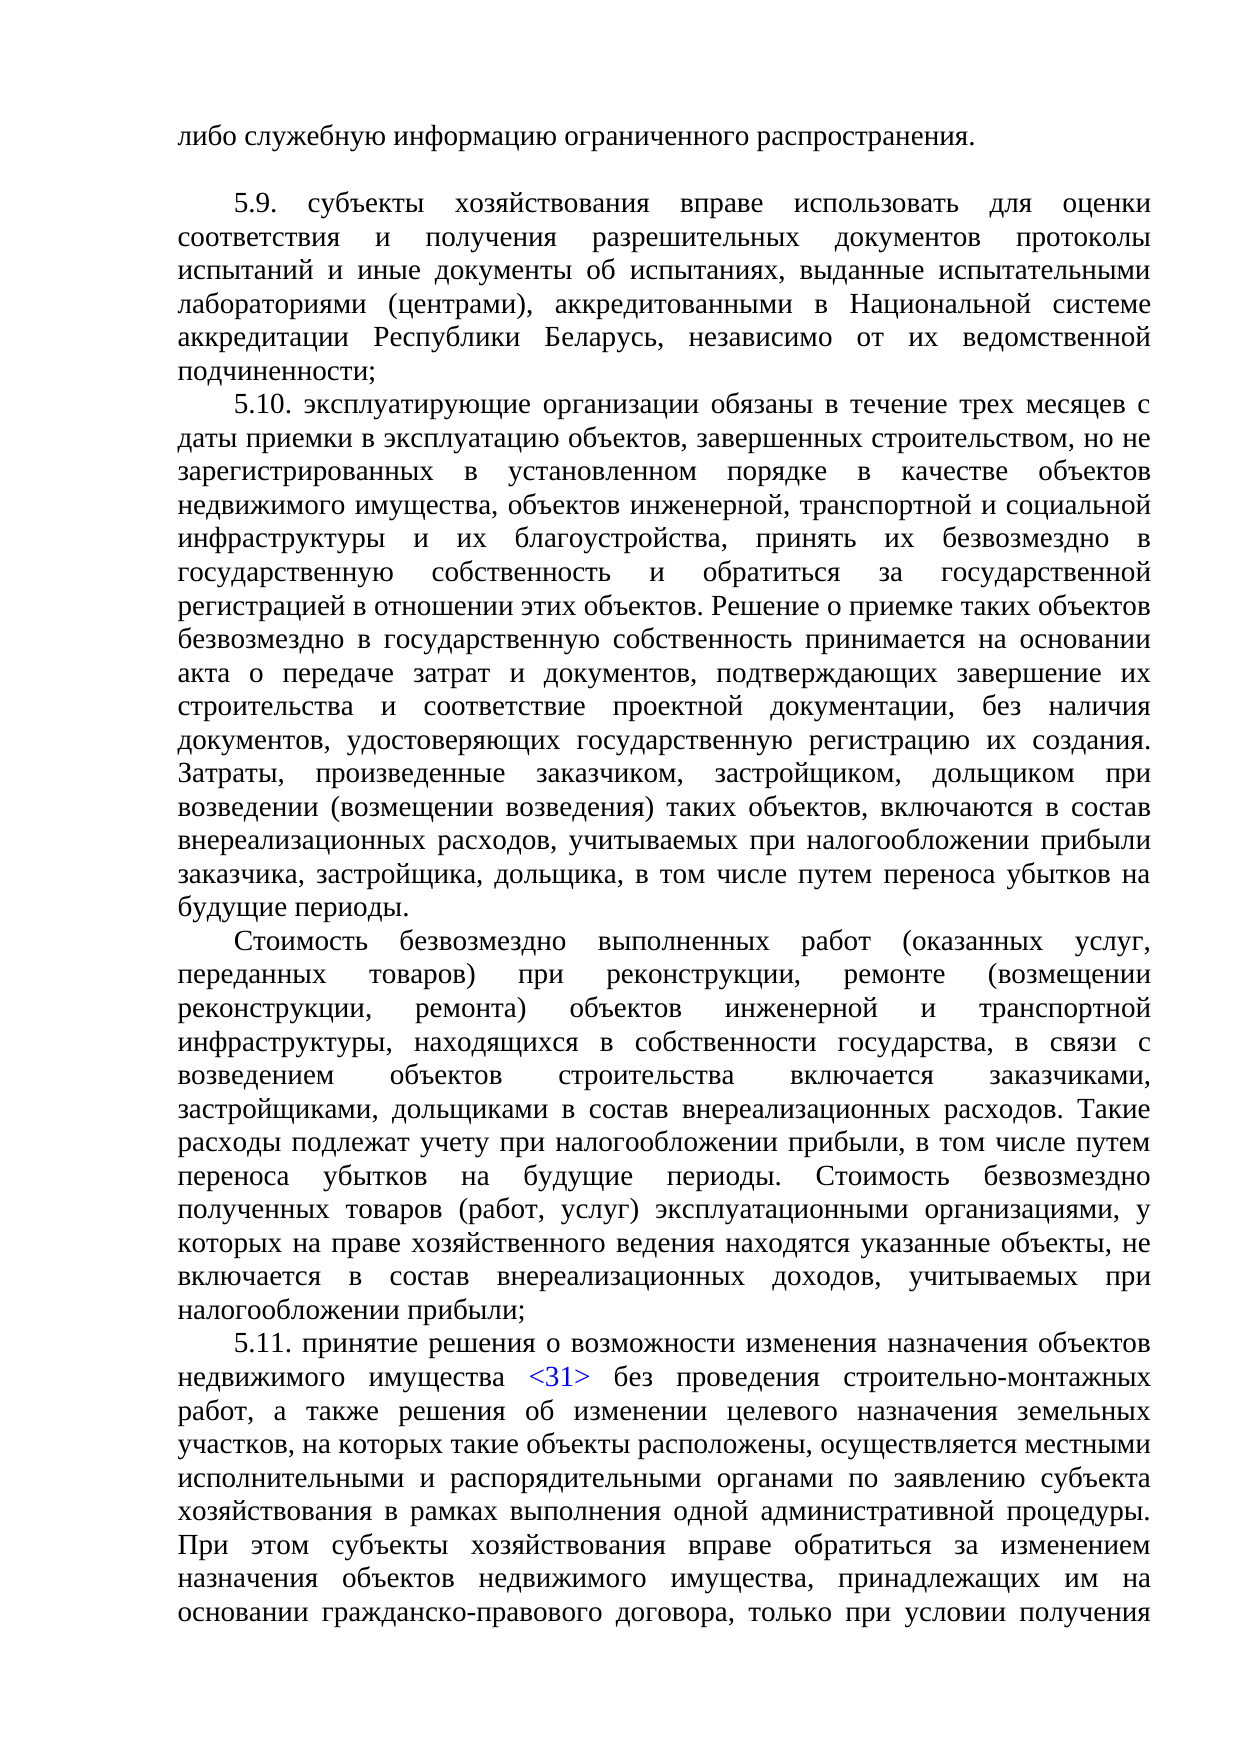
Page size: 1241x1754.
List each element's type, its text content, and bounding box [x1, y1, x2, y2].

text 5.10. эксплуатирующие организации обязаны в течение трех месяцев с даты приемки в эксплуатацию объектов, завершенных строительством, но не зарегистрированных в установленном порядке в качестве объектов недвижимого имущества, объектов инженерной, транспортной и социальной инфраструктуры и их благоустройства, принять их безвозмездно в государственную собственность и обратиться за государственной регистрацией в отношении этих объектов. Решение о приемке таких объектов безвозмездно в государственную собственность принимается на основании акта о передаче затрат и документов, подтверждающих завершение их строительства и соответствие проектной документации, без наличия документов, удостоверяющих государственную регистрацию их создания. Затраты, произведенные заказчиком, застройщиком, дольщиком при возведении (возмещении возведения) таких объектов, включаются в состав внереализационных расходов, учитываемых при налогообложении прибыли заказчика, застройщика, дольщика, в том числе путем переноса убытков на будущие периоды. [177, 386, 1152, 923]
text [177, 1326, 1152, 1627]
text 5.9. субъекты хозяйствования вправе использовать для оценки соответствия и получения разрешительных документов протоколы испытаний и иные документы об испытаниях, выданные испытательными лабораториями (центрами), аккредитованными в Национальной системе аккредитации Республики Беларусь, независимо от их ведомственной подчиненности; [177, 185, 1152, 386]
text Стоимость безвозмездно выполненных работ (оказанных услуг, переданных товаров) при реконструкции, ремонте (возмещении реконструкции, ремонта) объектов инженерной и транспортной инфраструктуры, находящихся в собственности государства, в связи с возведением объектов строительства включается заказчиками, застройщиками, дольщиками в состав внереализационных расходов. Такие расходы подлежат учету при налогообложении прибыли, в том числе путем переноса убытков на будущие периоды. Стоимость безвозмездно полученных товаров (работ, услуг) эксплуатационными организациями, у которых на праве хозяйственного ведения находятся указанные объекты, не включается в состав внереализационных доходов, учитываемых при налогообложении прибыли; [177, 923, 1152, 1326]
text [177, 118, 1152, 152]
